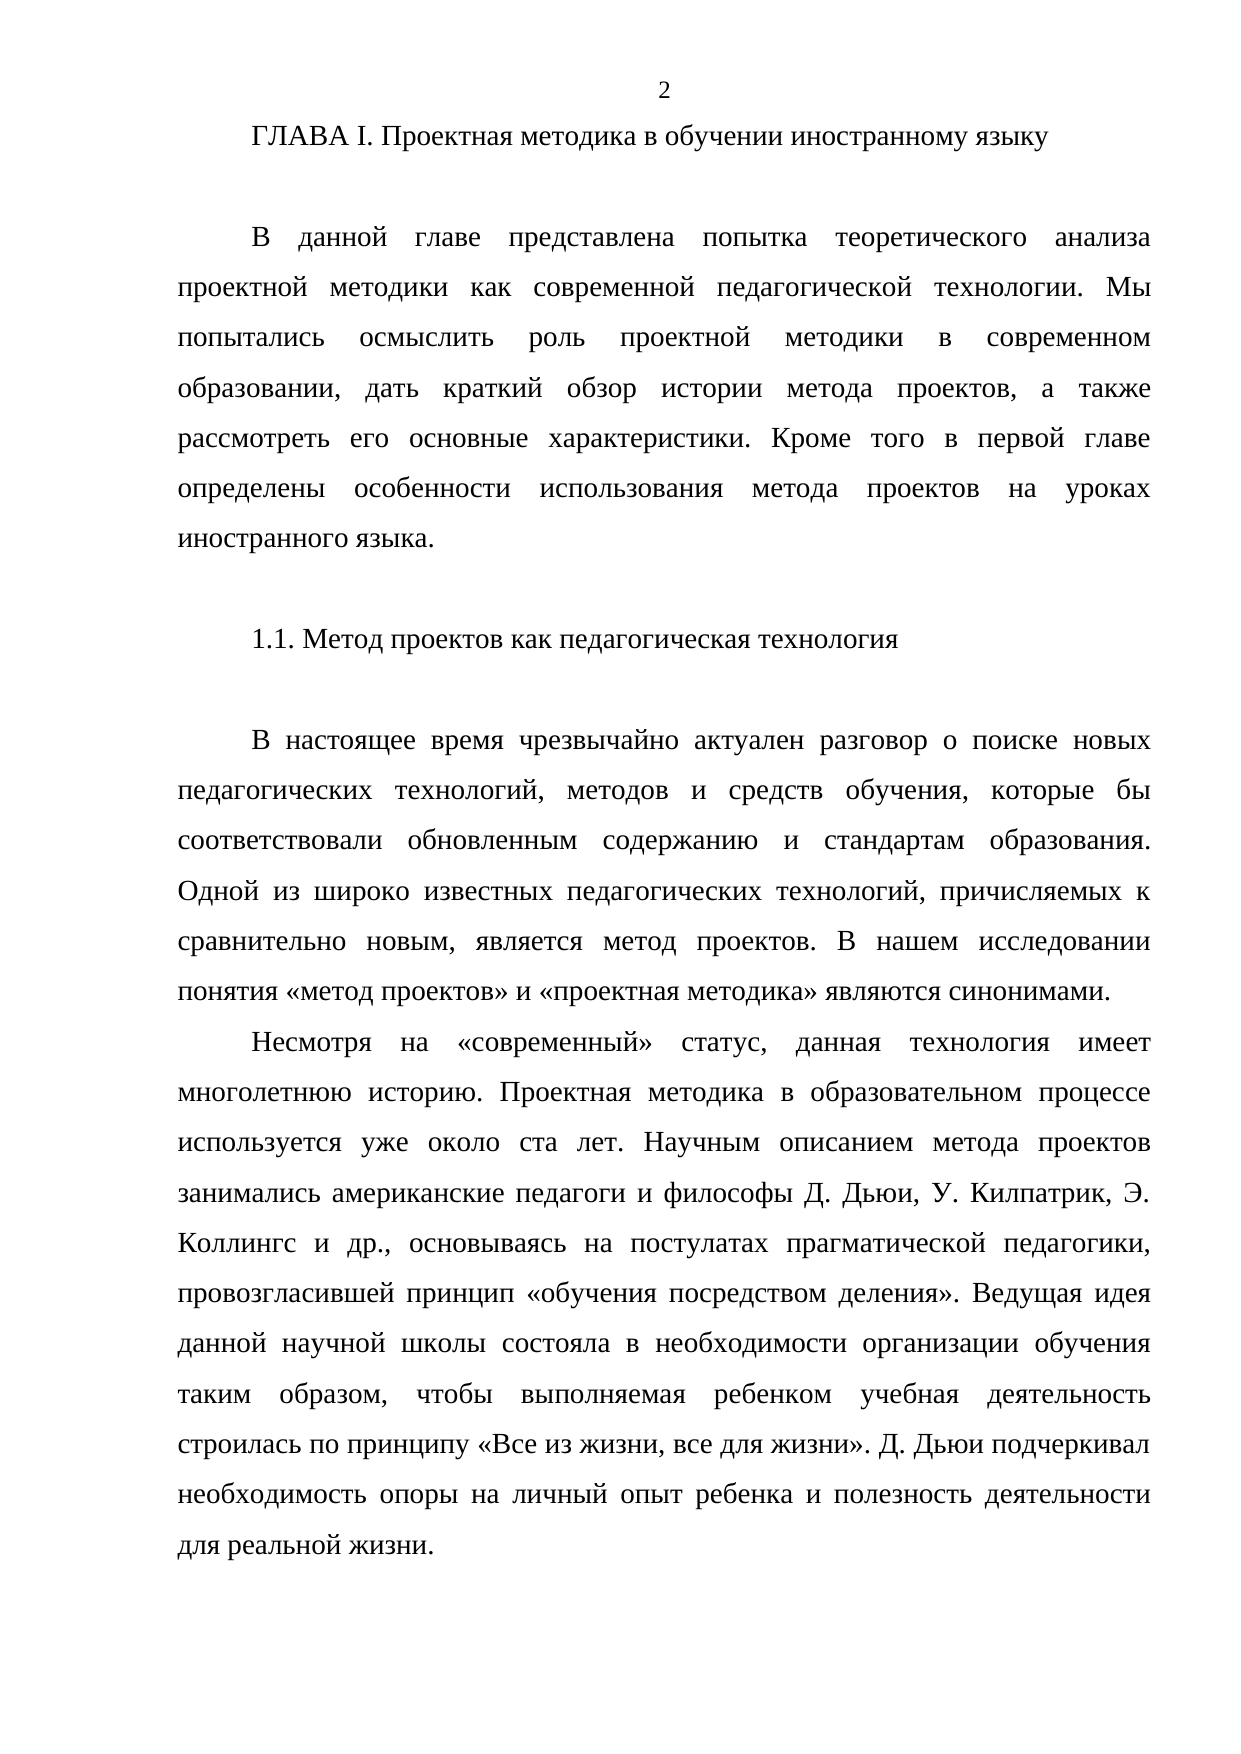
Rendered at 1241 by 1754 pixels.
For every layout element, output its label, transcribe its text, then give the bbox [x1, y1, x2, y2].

text 1.1. Метод проектов как педагогическая технология [177, 621, 1152, 655]
text В настоящее время чрезвычайно актуален разговор о поиске новых педагогических технологий, методов и средств обучения, которые бы соответствовали обновленным содержанию и стандартам образования. Одной из широко известных педагогических технологий, причисляемых к сравнительно новым, является метод проектов. В нашем исследовании понятия «метод проектов» и «проектная методика» являются синонимами. [177, 722, 1152, 1007]
text ГЛАВА I. Проектная методика в обучении иностранному языку [177, 118, 1152, 152]
text В данной главе представлена попытка теоретического анализа проектной методики как современной педагогической технологии. Мы попытались осмыслить роль проектной методики в современном образовании, дать краткий обзор истории метода проектов, а также рассмотреть его основные характеристики. Кроме того в первой главе определены особенности использования метода проектов на уроках иностранного языка. [177, 219, 1152, 554]
text Несмотря на «современный» статус, данная технология имеет многолетнюю историю. Проектная методика в образовательном процессе используется уже около ста лет. Научным описанием метода проектов занимались американские педагоги и философы Д. Дьюи, У. Килпатрик, Э. Коллингс и др., основываясь на постулатах прагматической педагогики, провозгласившей принцип «обучения посредством деления». Ведущая идея данной научной школы состояла в необходимости организации обучения таким образом, чтобы выполняемая ребенком учебная деятельность строилась по принципу «Все из жизни, все для жизни». Д. Дьюи подчеркивал необходимость опоры на личный опыт ребенка и полезность деятельности для реальной жизни. [177, 1024, 1152, 1560]
